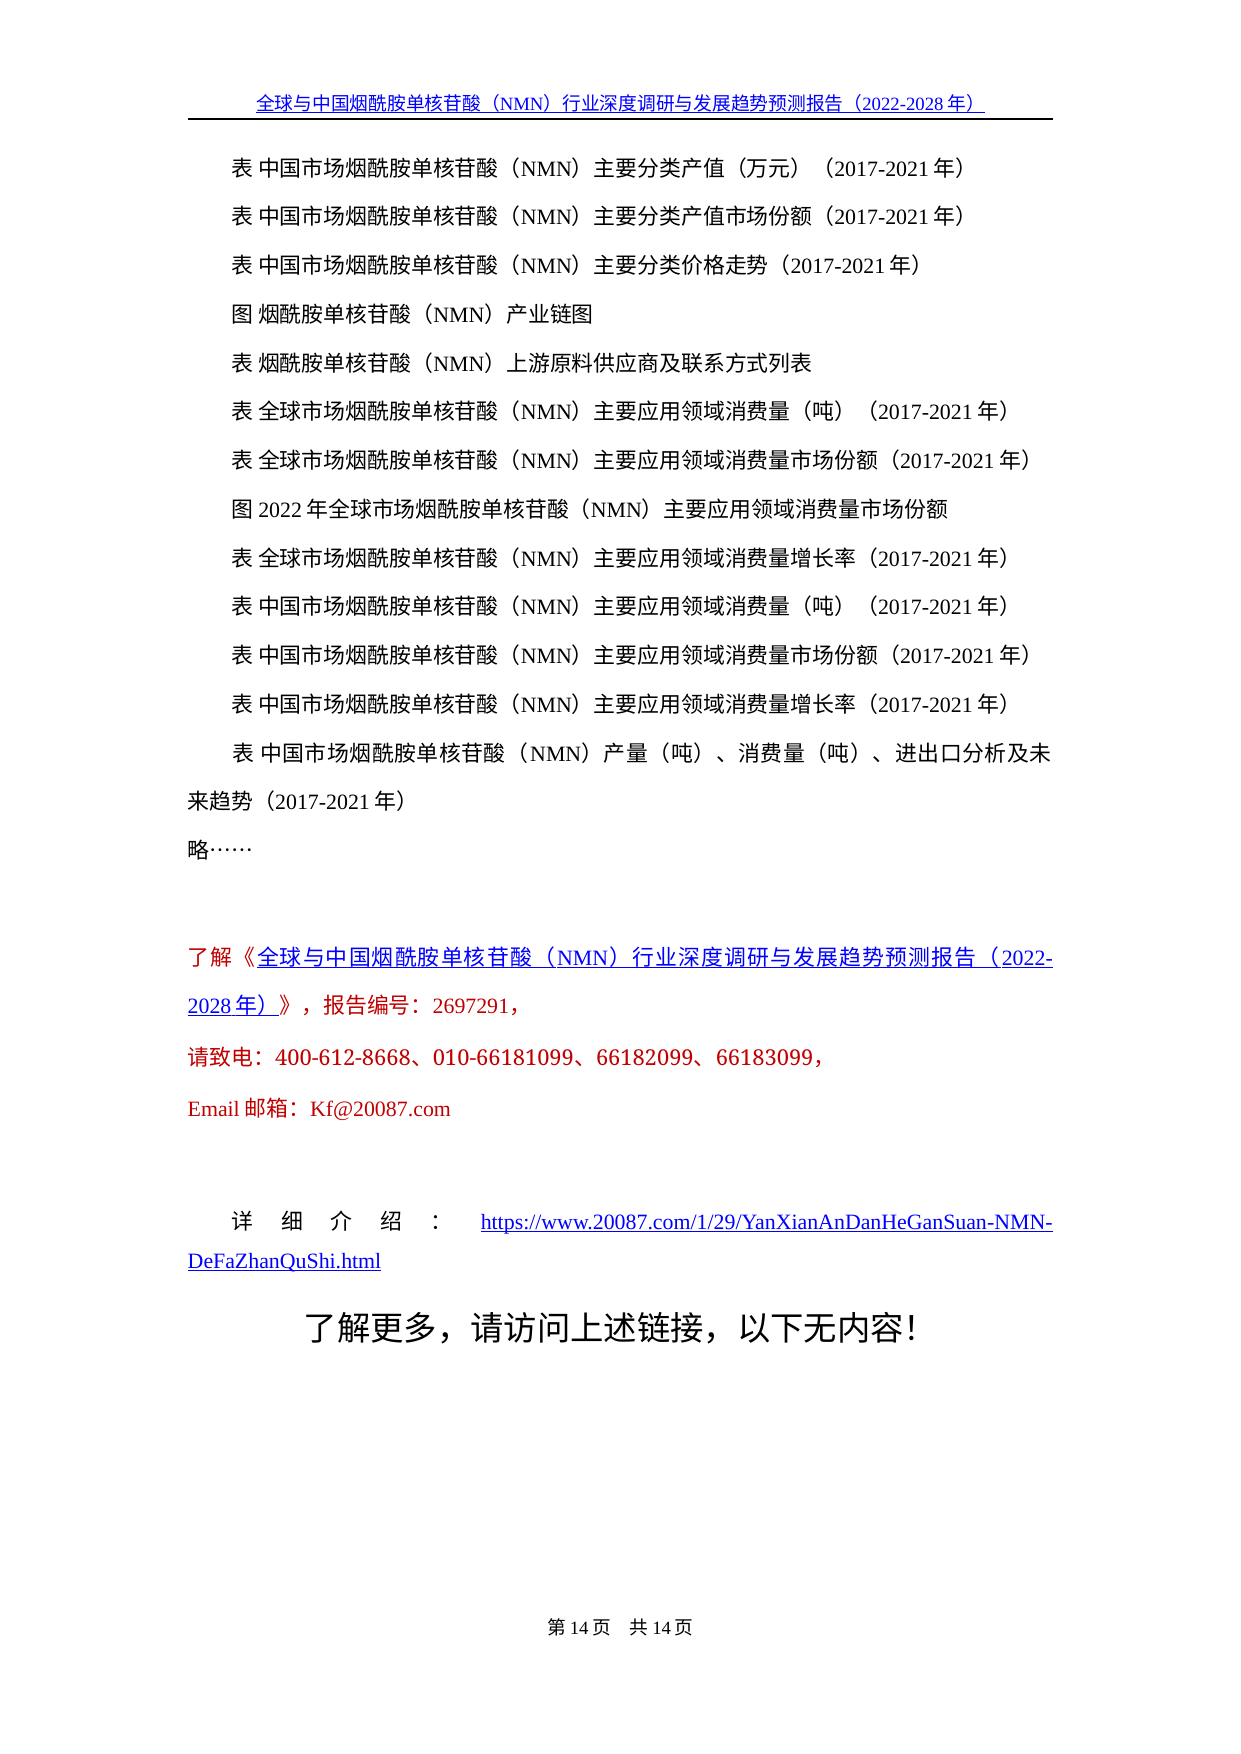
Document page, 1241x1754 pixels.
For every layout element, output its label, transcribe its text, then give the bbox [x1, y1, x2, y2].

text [187, 150, 1053, 865]
text 详细介绍：https://www.20087.com/1/29/YanXianAnDanHeGanSuan-NMN-DeFaZhanQuShi.html [187, 1204, 1053, 1277]
text 请致电：400-612-8668、010-66181099、66182099、66183099， [187, 1039, 1053, 1072]
text Email邮箱：Kf@20087.com [187, 1091, 1053, 1123]
title 了解更多，请访问上述链接，以下无内容！ [187, 1293, 1053, 1358]
text 了解《全球与中国烟酰胺单核苷酸（NMN）行业深度调研与发展趋势预测报告（2022-2028年）》，报告编号：2697291， [187, 939, 1053, 1020]
